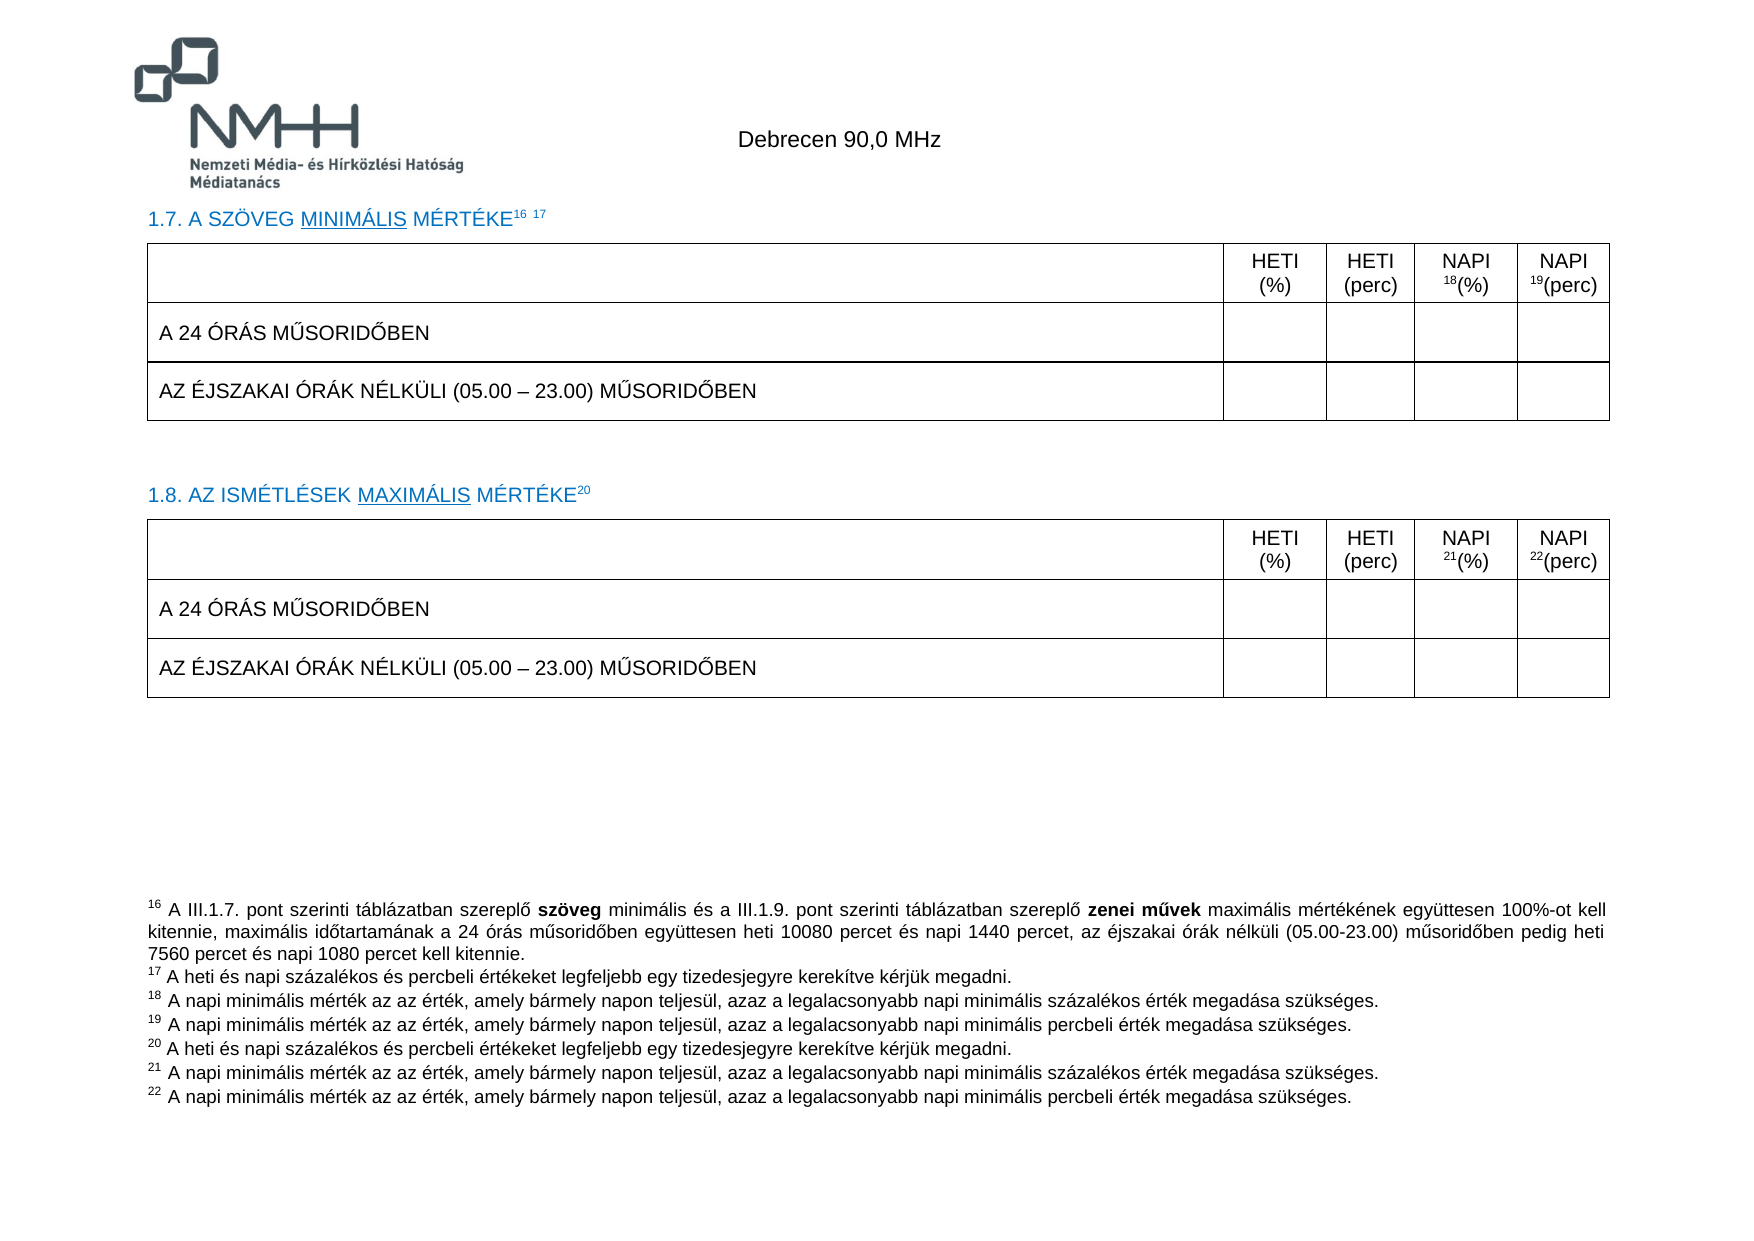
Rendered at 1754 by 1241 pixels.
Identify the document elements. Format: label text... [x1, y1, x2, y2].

table_cell AZ ÉJSZAKAI ÓRÁK NÉLKÜLI (05.00 – 23.00) MŰSORIDŐBEN [148, 363, 1223, 420]
table_cell AZ ÉJSZAKAI ÓRÁK NÉLKÜLI (05.00 – 23.00) MŰSORIDŐBEN [148, 639, 1223, 697]
table_cell [1415, 363, 1517, 420]
table_cell A 24 ÓRÁS MŰSORIDŐBEN [148, 580, 1223, 637]
table_cell [1327, 363, 1414, 420]
table_header HETI (perc) [1327, 520, 1414, 578]
table_cell [1327, 639, 1414, 697]
table_cell [1415, 639, 1517, 697]
text 1.8. AZ ISMÉTLÉSEK MAXIMÁLIS MÉRTÉKE [148, 483, 1606, 507]
table_header HETI (%) [1224, 244, 1326, 302]
table_cell [1415, 580, 1517, 637]
table_header NAPI (%) [1415, 244, 1517, 302]
table_header [148, 244, 1223, 302]
table_header NAPI (perc) [1518, 244, 1609, 302]
table_cell [1518, 363, 1609, 420]
table_cell [1518, 303, 1609, 361]
table_cell A 24 ÓRÁS MŰSORIDŐBEN [148, 303, 1223, 361]
picture [124, 28, 486, 202]
table_cell [1224, 580, 1326, 637]
table_header HETI (%) [1224, 520, 1326, 578]
table_cell [1224, 639, 1326, 697]
table_header HETI (perc) [1327, 244, 1414, 302]
table_cell [1327, 303, 1414, 361]
table_header NAPI (%) [1415, 520, 1517, 578]
table_header [148, 520, 1223, 578]
text 1.7. A SZÖVEG MINIMÁLIS MÉRTÉKE [148, 207, 1606, 231]
table_cell [1224, 303, 1326, 361]
table_cell [1518, 580, 1609, 637]
table_cell [1518, 639, 1609, 697]
table_header NAPI (perc) [1518, 520, 1609, 578]
table_cell [1224, 363, 1326, 420]
table_cell [1415, 303, 1517, 361]
table_cell [1327, 580, 1414, 637]
